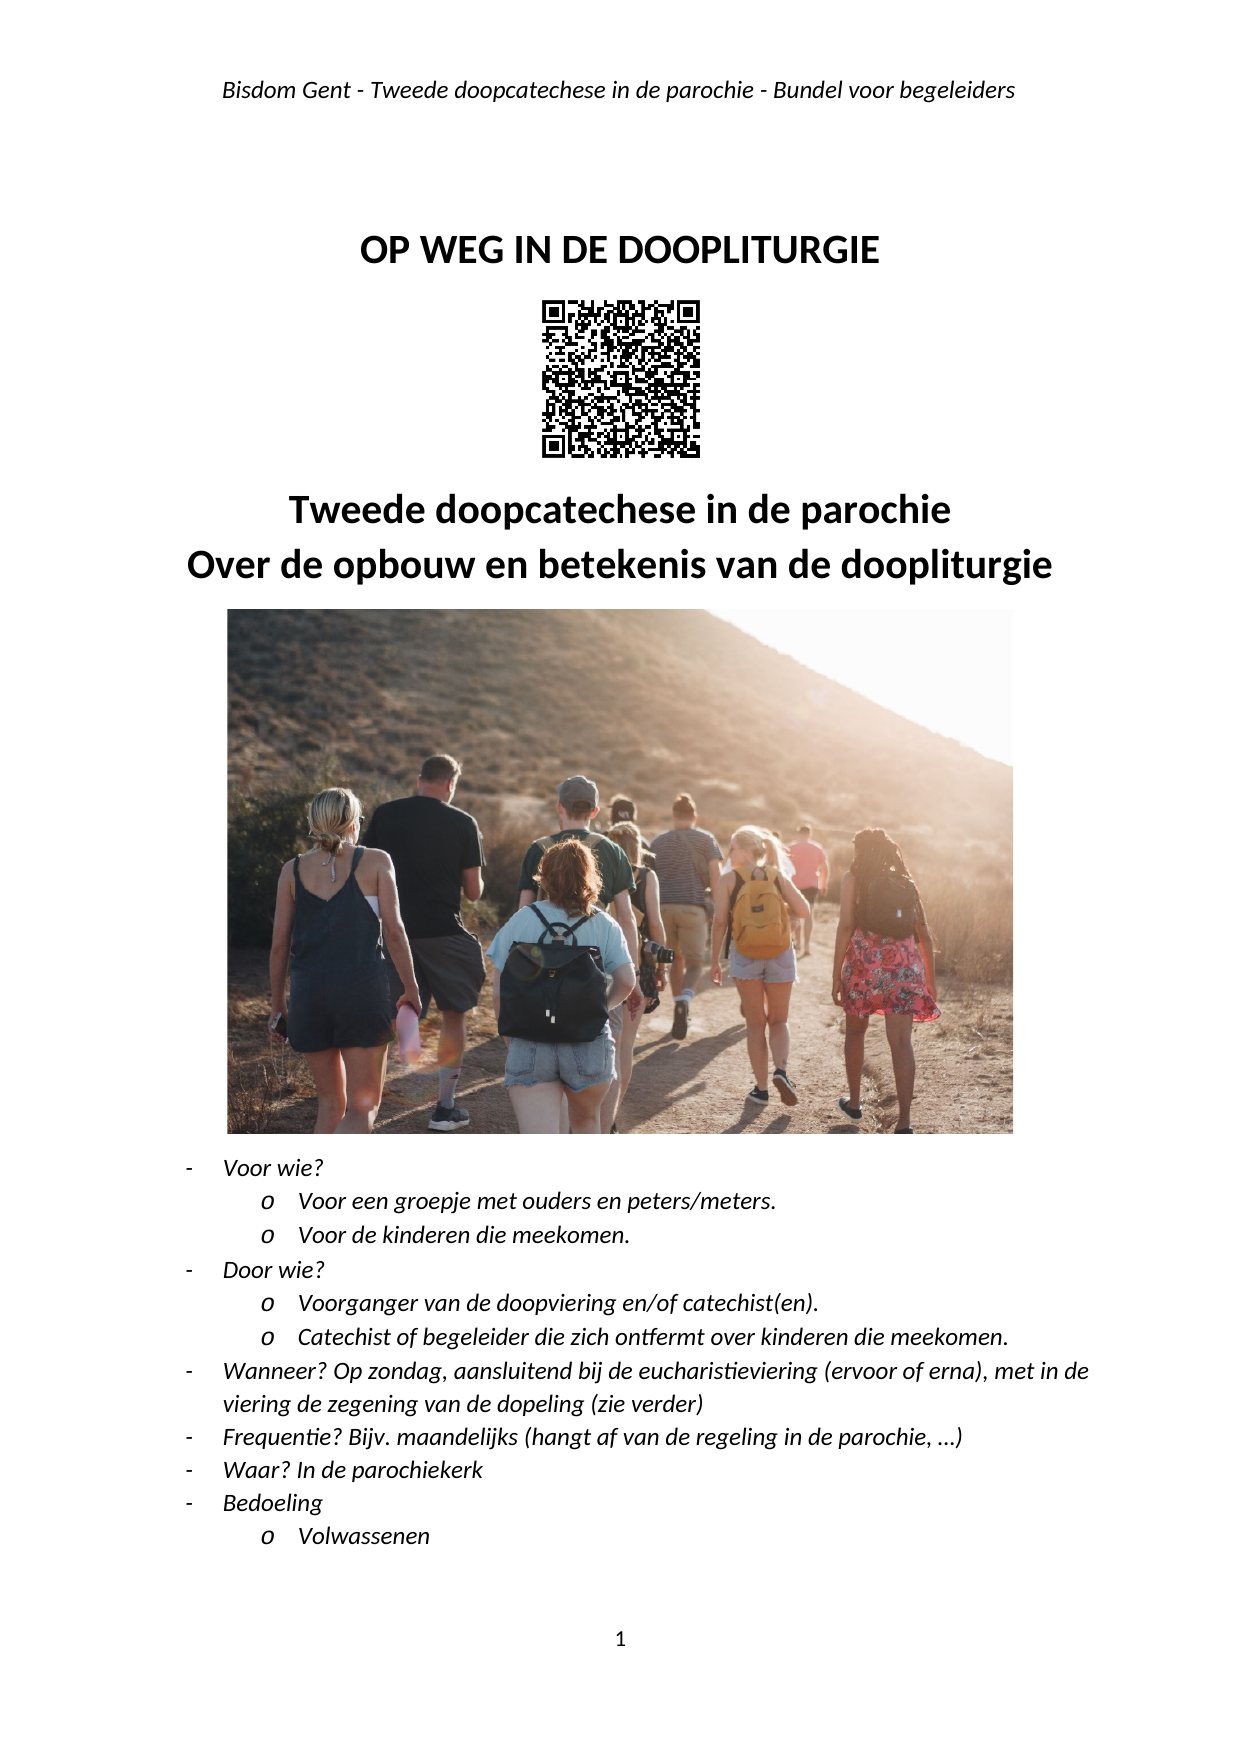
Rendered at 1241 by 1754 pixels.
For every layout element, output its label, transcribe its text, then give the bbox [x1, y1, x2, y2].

list Bedoeling [185, 1487, 1093, 1518]
text Tweede doopcatechese in de parochie Over de opbouw en betekenis van de doopliturgie [148, 483, 1093, 589]
list Voor een groepje met ouders en peters/meters. [260, 1185, 1093, 1217]
list Volwassenen [260, 1520, 1093, 1552]
list Frequentie? Bijv. maandelijks (hangt af van de regeling in de parochie, …) [185, 1421, 1093, 1452]
text OP WEG IN DE DOOPLITURGIE [148, 223, 1093, 274]
list Door wie? [185, 1254, 1093, 1284]
list Voorganger van de doopviering en/of catechist(en). [260, 1287, 1093, 1319]
list Voor de kinderen die meekomen. [260, 1220, 1093, 1251]
list Wanneer? Op zondag, aansluitend bij de eucharistieviering (ervoor of erna), met in de viering de zegening van de dopeling (zie verder) [185, 1355, 1093, 1419]
list Waar? In de parochiekerk [185, 1454, 1093, 1485]
picture [536, 294, 705, 463]
list Voor wie? [185, 1152, 1093, 1183]
picture [227, 609, 1014, 1134]
list Catechist of begeleider die zich ontfermt over kinderen die meekomen. [260, 1321, 1093, 1353]
